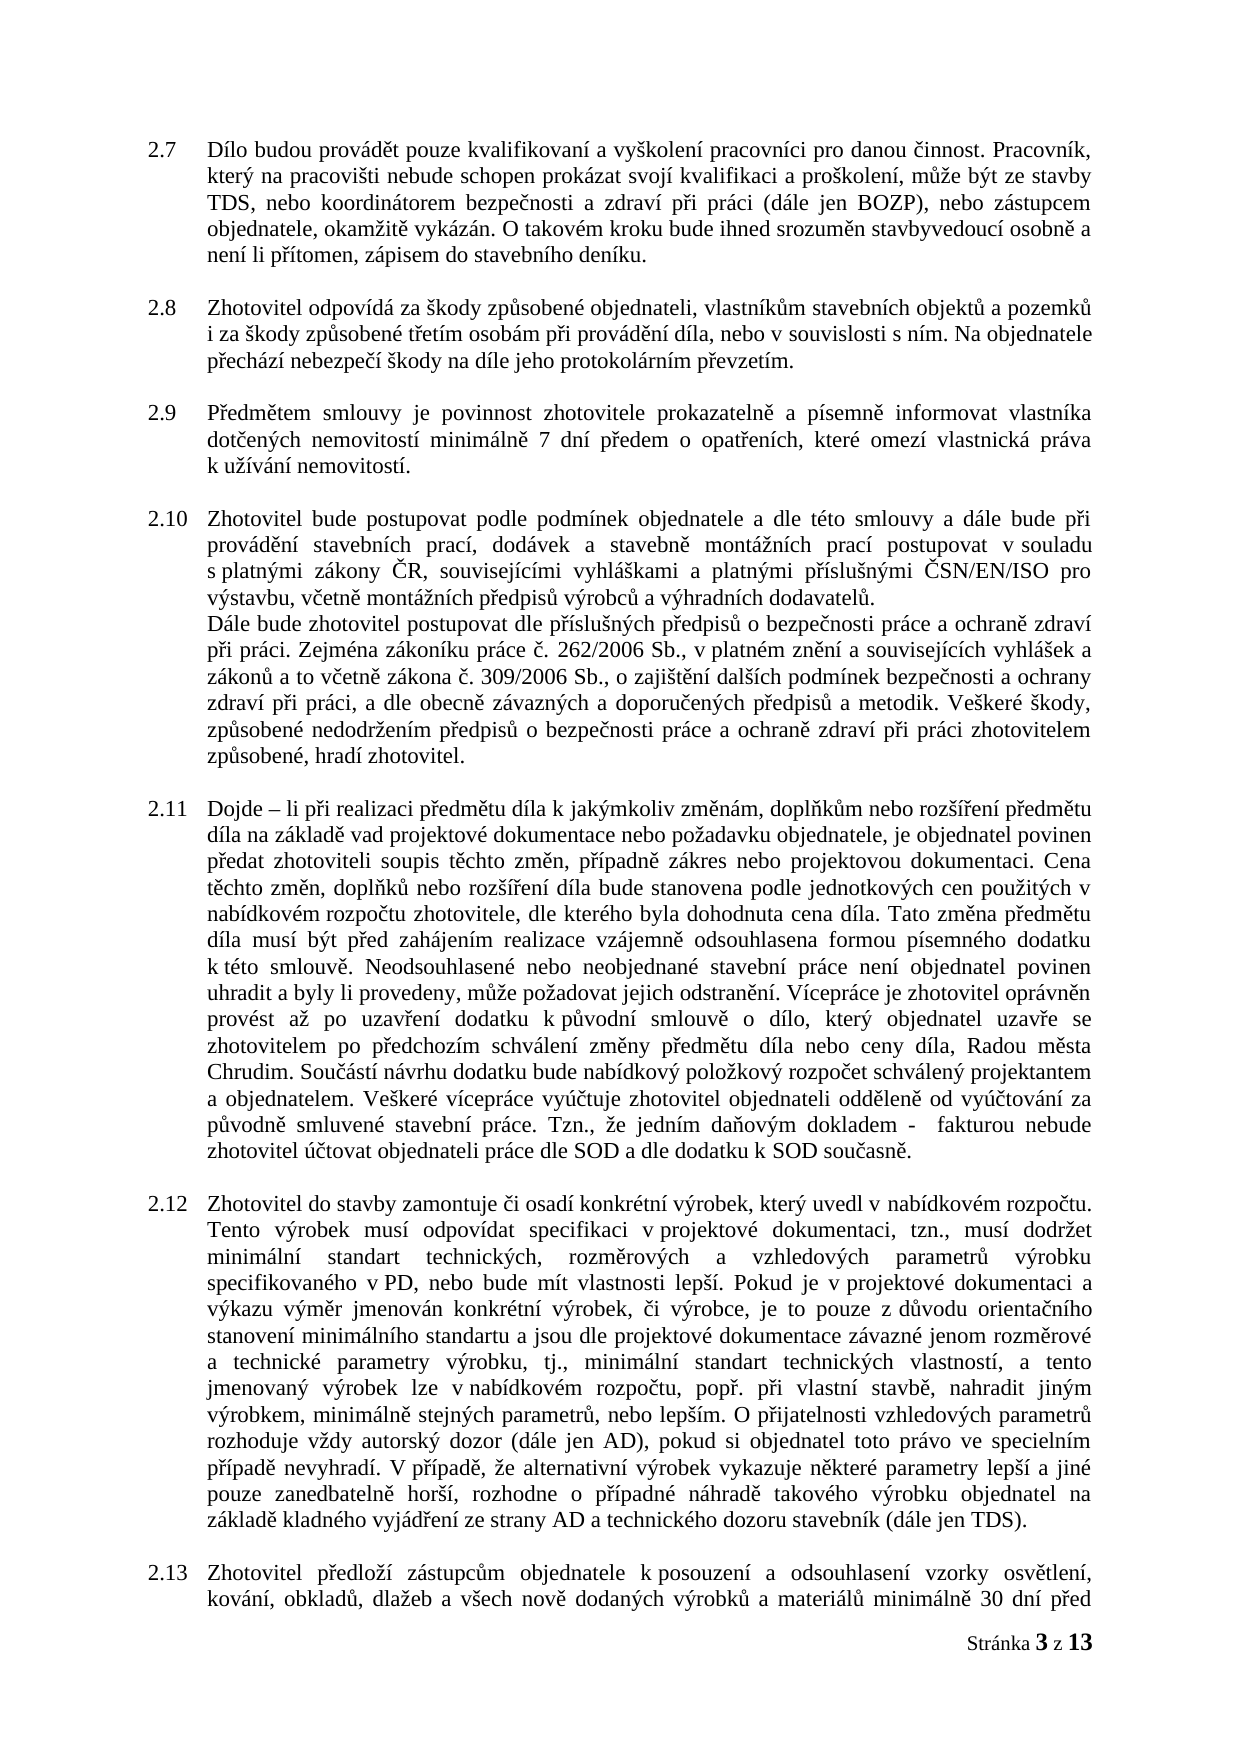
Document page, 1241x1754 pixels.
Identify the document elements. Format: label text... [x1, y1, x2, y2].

text 2.9 Předmětem smlouvy je povinnost zhotovitele prokazatelně a písemně informovat vlastníka dotčených nemovitostí minimálně 7 dní předem o opatřeních, které omezí vlastnická práva k užívání nemovitostí. [148, 399, 1092, 478]
text Dále bude zhotovitel postupovat dle příslušných předpisů o bezpečnosti práce a ochraně zdraví při práci. Zejména zákoníku práce č. 262/2006 Sb., v platném znění a souvisejících vyhlášek a zákonů a to včetně zákona č. 309/2006 Sb., o zajištění dalších podmínek bezpečnosti a ochrany zdraví při práci, a dle obecně závazných a doporučených předpisů a metodik. Veškeré škody, způsobené nedodržením předpisů o bezpečnosti práce a ochraně zdraví při práci zhotovitelem způsobené, hradí zhotovitel. [148, 610, 1092, 768]
text 2.12 Zhotovitel do stavby zamontuje či osadí konkrétní výrobek, který uvedl v nabídkovém rozpočtu. Tento výrobek musí odpovídat specifikaci v projektové dokumentaci, tzn., musí dodržet minimální standart technických, rozměrových a vzhledových parametrů výrobku specifikovaného v PD, nebo bude mít vlastnosti lepší. Pokud je v projektové dokumentaci a výkazu výměr jmenován konkrétní výrobek, či výrobce, je to pouze z důvodu orientačního stanovení minimálního standartu a jsou dle projektové dokumentace závazné jenom rozměrové a technické parametry výrobku, tj., minimální standart technických vlastností, a tento jmenovaný výrobek lze v nabídkovém rozpočtu, popř. při vlastní stavbě, nahradit jiným výrobkem, minimálně stejných parametrů, nebo lepším. O přijatelnosti vzhledových parametrů rozhoduje vždy autorský dozor (dále jen AD), pokud si objednatel toto právo ve specielním případě nevyhradí. V případě, že alternativní výrobek vykazuje některé parametry lepší a jiné pouze zanedbatelně horší, rozhodne o případné náhradě takového výrobku objednatel na základě kladného vyjádření ze strany AD a technického dozoru stavebník (dále jen TDS). [148, 1190, 1092, 1533]
text 2.7 Dílo budou provádět pouze kvalifikovaní a vyškolení pracovníci pro danou činnost. Pracovník, který na pracovišti nebude schopen prokázat svojí kvalifikaci a proškolení, může být ze stavby TDS, nebo koordinátorem bezpečnosti a zdraví při práci (dále jen BOZP), nebo zástupcem objednatele, okamžitě vykázán. O takovém kroku bude ihned srozuměn stavbyvedoucí osobně a není li přítomen, zápisem do stavebního deníku. [148, 136, 1092, 268]
text 2.10 Zhotovitel bude postupovat podle podmínek objednatele a dle této smlouvy a dále bude při provádění stavebních prací, dodávek a stavebně montážních prací postupovat v souladu s platnými zákony ČR, souvisejícími vyhláškami a platnými příslušnými ČSN/EN/ISO pro výstavbu, včetně montážních předpisů výrobců a výhradních dodavatelů. [148, 505, 1092, 610]
text 2.11 Dojde – li při realizaci předmětu díla k jakýmkoliv změnám, doplňkům nebo rozšíření předmětu díla na základě vad projektové dokumentace nebo požadavku objednatele, je objednatel povinen předat zhotoviteli soupis těchto změn, případně zákres nebo projektovou dokumentaci. Cena těchto změn, doplňků nebo rozšíření díla bude stanovena podle jednotkových cen použitých v nabídkovém rozpočtu zhotovitele, dle kterého byla dohodnuta cena díla. Tato změna předmětu díla musí být před zahájením realizace vzájemně odsouhlasena formou písemného dodatku k této smlouvě. Neodsouhlasené nebo neobjednané stavební práce není objednatel povinen uhradit a byly li provedeny, může požadovat jejich odstranění. Vícepráce je zhotovitel oprávněn provést až po uzavření dodatku k původní smlouvě o dílo, který objednatel uzavře se zhotovitelem po předchozím schválení změny předmětu díla nebo ceny díla, Radou města Chrudim. Součástí návrhu dodatku bude nabídkový položkový rozpočet schválený projektantem a objednatelem. Veškeré vícepráce vyúčtuje zhotovitel objednateli odděleně od vyúčtování za původně smluvené stavební práce. Tzn., že jedním daňovým dokladem - fakturou nebude zhotovitel účtovat objednateli práce dle SOD a dle dodatku k SOD současně. [148, 795, 1092, 1164]
text 2.8 Zhotovitel odpovídá za škody způsobené objednateli, vlastníkům stavebních objektů a pozemků i za škody způsobené třetím osobám při provádění díla, nebo v souvislosti s ním. Na objednatele přechází nebezpečí škody na díle jeho protokolárním převzetím. [148, 294, 1092, 373]
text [148, 1559, 1092, 1612]
